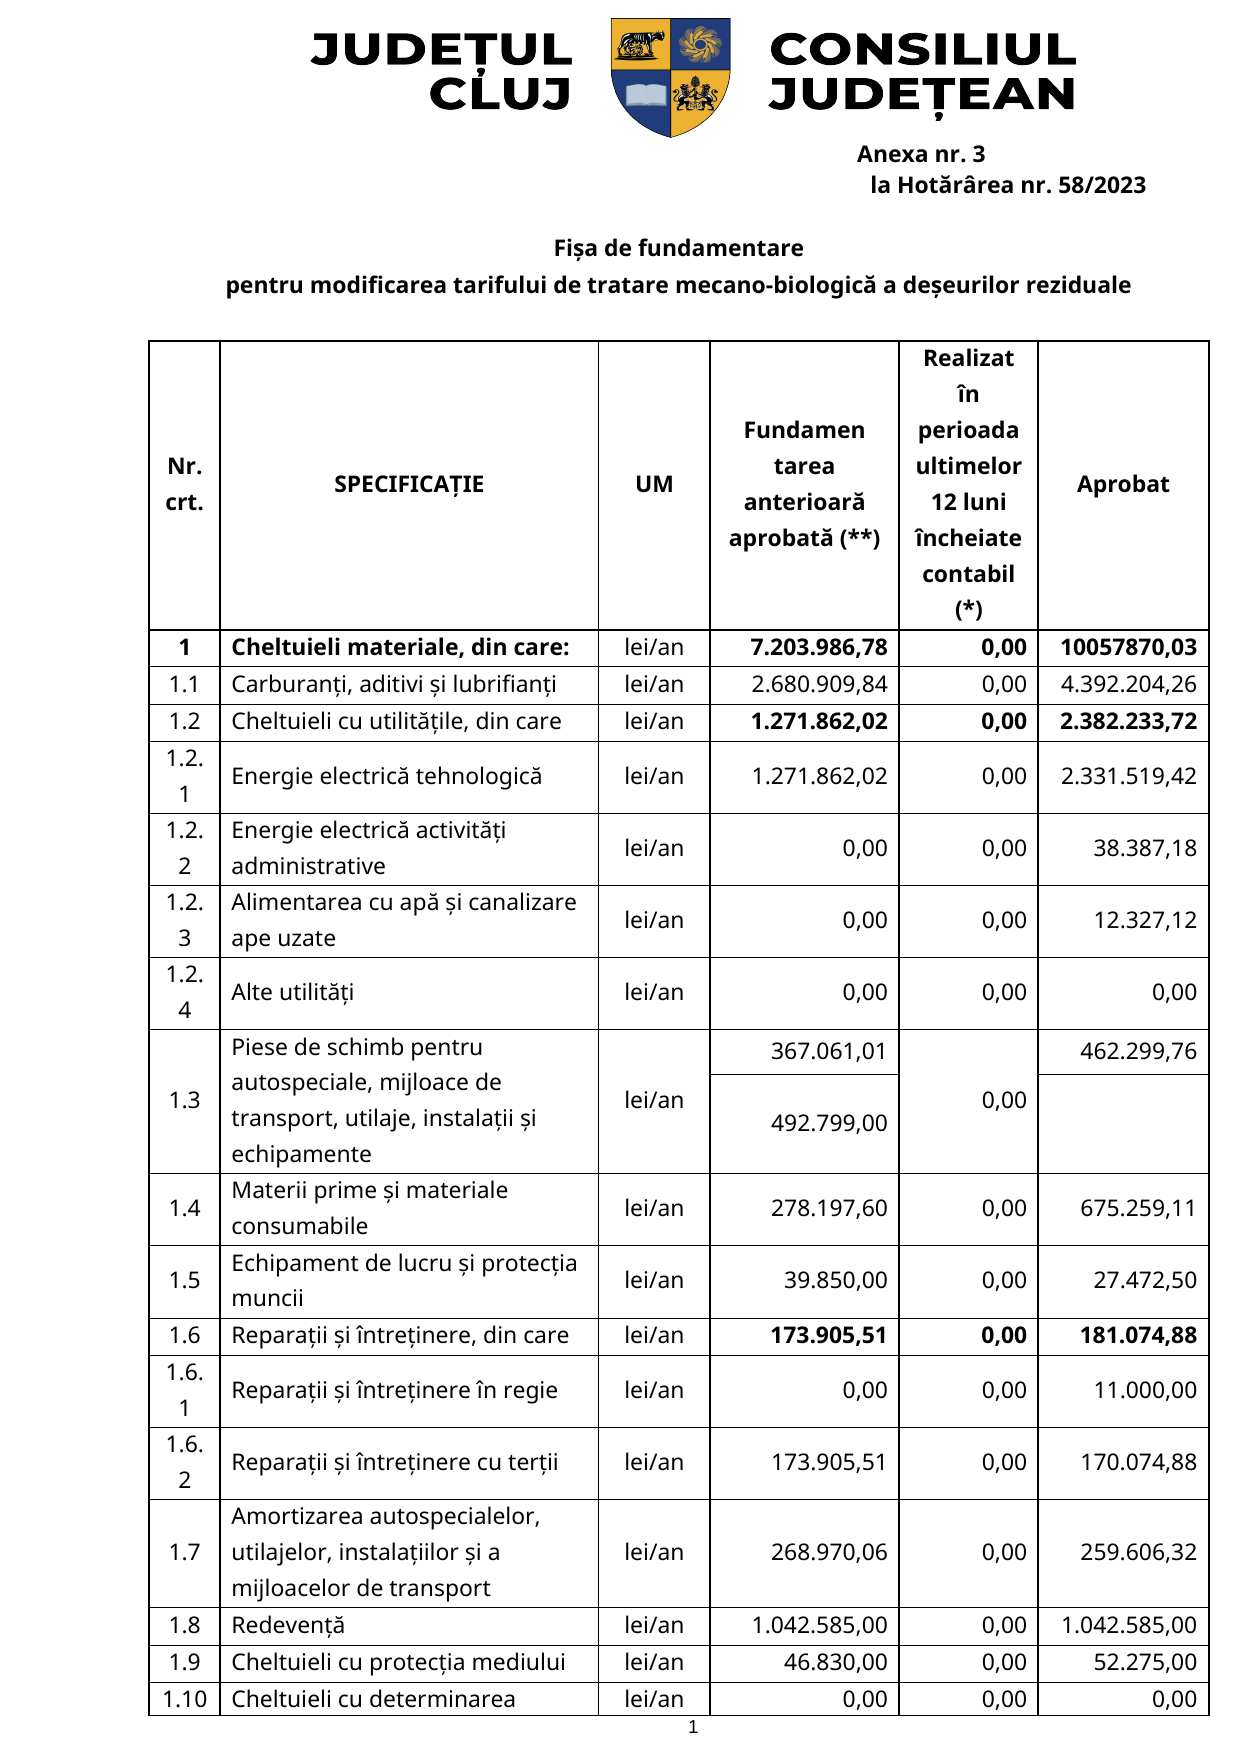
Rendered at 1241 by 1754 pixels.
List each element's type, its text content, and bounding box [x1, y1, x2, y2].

table_cell 0,00 [900, 1246, 1037, 1317]
table_cell Reparații și întreținere în regie [221, 1356, 598, 1427]
table_cell lei/an [599, 1174, 709, 1245]
table_cell 0,00 [900, 705, 1037, 741]
table_cell 0,00 [1039, 958, 1208, 1029]
table_cell 10057870,03 [1039, 631, 1208, 666]
table_cell 38.387,18 [1039, 814, 1208, 885]
table_cell 181.074,88 [1039, 1319, 1208, 1355]
table_cell lei/an [599, 886, 709, 957]
table_cell 7.203.986,78 [711, 631, 898, 666]
table_cell Realizat în perioada ultimelor 12 luni încheiate contabil (*) [900, 342, 1037, 628]
table_cell 462.299,76 [1039, 1030, 1208, 1074]
table_cell 0,00 [711, 958, 898, 1029]
table_cell 0,00 [900, 814, 1037, 885]
table_cell 0,00 [711, 886, 898, 957]
table_cell 0,00 [900, 1683, 1037, 1714]
table_cell 2.331.519,42 [1039, 742, 1208, 813]
table_cell pentru modificarea tarifului de tratare mecano-biologică a deșeurilor reziduale [149, 269, 1208, 340]
table_cell lei/an [599, 1030, 709, 1173]
table_cell 12.327,12 [1039, 886, 1208, 957]
table_cell Alimentarea cu apă și canalizare ape uzate [221, 886, 598, 957]
table_cell UM [599, 342, 709, 628]
table_cell lei/an [599, 1500, 709, 1607]
table_cell Alte utilități [221, 958, 598, 1029]
table_cell Redevență [221, 1608, 598, 1645]
table_cell 0,00 [1039, 1683, 1208, 1714]
table_cell Carburanți, aditivi și lubrifianți [221, 667, 598, 703]
table_cell 0,00 [900, 1356, 1037, 1427]
table_cell lei/an [599, 1428, 709, 1499]
table_cell lei/an [599, 1246, 709, 1317]
table_cell 0,00 [900, 958, 1037, 1029]
table_cell 1.6 [150, 1319, 219, 1355]
table_cell 1.2 [150, 705, 219, 741]
table_cell Cheltuieli cu utilitățile, din care [221, 705, 598, 741]
table_cell lei/an [599, 814, 709, 885]
table_cell Amortizarea autospecialelor, utilajelor, instalațiilor și a mijloacelor de transport [221, 1500, 598, 1607]
table_cell 1.1 [150, 667, 219, 703]
table_cell 1.7 [150, 1500, 219, 1607]
table_cell 1.271.862,02 [711, 742, 898, 813]
table_cell Cheltuieli materiale, din care: [221, 631, 598, 666]
table_cell 1.3 [150, 1030, 219, 1173]
table_cell 170.074,88 [1039, 1428, 1208, 1499]
picture [310, 18, 1076, 138]
table_cell Aprobat [1039, 342, 1208, 628]
table_cell 173.905,51 [711, 1319, 898, 1355]
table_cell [221, 1683, 598, 1714]
table_cell 173.905,51 [711, 1428, 898, 1499]
table_cell 1.10 [150, 1683, 219, 1714]
table_cell [1039, 1075, 1208, 1173]
table_cell 1.042.585,00 [711, 1608, 898, 1645]
table_cell 0,00 [900, 1428, 1037, 1499]
table_cell 52.275,00 [1039, 1646, 1208, 1682]
table_cell 0,00 [711, 814, 898, 885]
table_cell 268.970,06 [711, 1500, 898, 1607]
table_cell lei/an [599, 958, 709, 1029]
table_cell 0,00 [900, 1608, 1037, 1645]
text la Hotărârea nr. 58/2023 [327, 169, 1209, 200]
table_cell 0,00 [711, 1683, 898, 1714]
table_cell 1.042.585,00 [1039, 1608, 1208, 1645]
table_cell 0,00 [900, 1500, 1037, 1607]
table_cell 675.259,11 [1039, 1174, 1208, 1245]
table_cell 0,00 [900, 1319, 1037, 1355]
table_cell 1.2.1 [150, 742, 219, 813]
table_cell 0,00 [900, 1174, 1037, 1245]
table_cell Reparații și întreținere cu terții [221, 1428, 598, 1499]
table_cell 1.8 [150, 1608, 219, 1645]
table_cell 0,00 [900, 1030, 1037, 1173]
table_cell lei/an [599, 667, 709, 703]
table_cell 259.606,32 [1039, 1500, 1208, 1607]
table_cell lei/an [599, 1683, 709, 1714]
table_cell 1.9 [150, 1646, 219, 1682]
table_cell 46.830,00 [711, 1646, 898, 1682]
table_cell Energie electrică tehnologică [221, 742, 598, 813]
table_cell 1.2.3 [150, 886, 219, 957]
table_cell 1.6.2 [150, 1428, 219, 1499]
table_cell 39.850,00 [711, 1246, 898, 1317]
table_cell Nr. crt. [150, 342, 219, 628]
table_cell lei/an [599, 705, 709, 741]
table_cell 1.5 [150, 1246, 219, 1317]
table_cell Reparații și întreținere, din care [221, 1319, 598, 1355]
table_cell 2.382.233,72 [1039, 705, 1208, 741]
table_cell 1 [150, 631, 219, 666]
table_cell 1.6.1 [150, 1356, 219, 1427]
text Anexa nr. 3 [627, 137, 1209, 169]
table_cell 1.4 [150, 1174, 219, 1245]
table_cell Materii prime și materiale consumabile [221, 1174, 598, 1245]
table_cell 0,00 [900, 631, 1037, 666]
table_header Fișa de fundamentare [149, 231, 1208, 269]
table_cell 4.392.204,26 [1039, 667, 1208, 703]
table_cell 27.472,50 [1039, 1246, 1208, 1317]
table_cell 1.2.4 [150, 958, 219, 1029]
table_cell Echipament de lucru și protecția muncii [221, 1246, 598, 1317]
table_cell Cheltuieli cu protecția mediului [221, 1646, 598, 1682]
table_cell lei/an [599, 631, 709, 666]
table_cell 492.799,00 [711, 1075, 898, 1173]
table_cell 1.271.862,02 [711, 705, 898, 741]
table_cell 0,00 [900, 742, 1037, 813]
table_cell Fundamen tarea anterioară aprobată (**) [711, 342, 898, 628]
table_cell 367.061,01 [711, 1030, 898, 1074]
table_cell 1.2.2 [150, 814, 219, 885]
table_cell 0,00 [711, 1356, 898, 1427]
table_cell lei/an [599, 1356, 709, 1427]
table_cell lei/an [599, 1319, 709, 1355]
table_cell lei/an [599, 1646, 709, 1682]
table_cell Energie electrică activități administrative [221, 814, 598, 885]
table_cell 0,00 [900, 886, 1037, 957]
table_cell Piese de schimb pentru autospeciale, mijloace de transport, utilaje, instalații și echipamente [221, 1030, 598, 1173]
table_cell 0,00 [900, 667, 1037, 703]
table_cell 0,00 [900, 1646, 1037, 1682]
table_cell lei/an [599, 1608, 709, 1645]
table_cell 11.000,00 [1039, 1356, 1208, 1427]
table_cell 2.680.909,84 [711, 667, 898, 703]
table_cell SPECIFICAȚIE [221, 342, 598, 628]
table_cell 278.197,60 [711, 1174, 898, 1245]
table_cell lei/an [599, 742, 709, 813]
